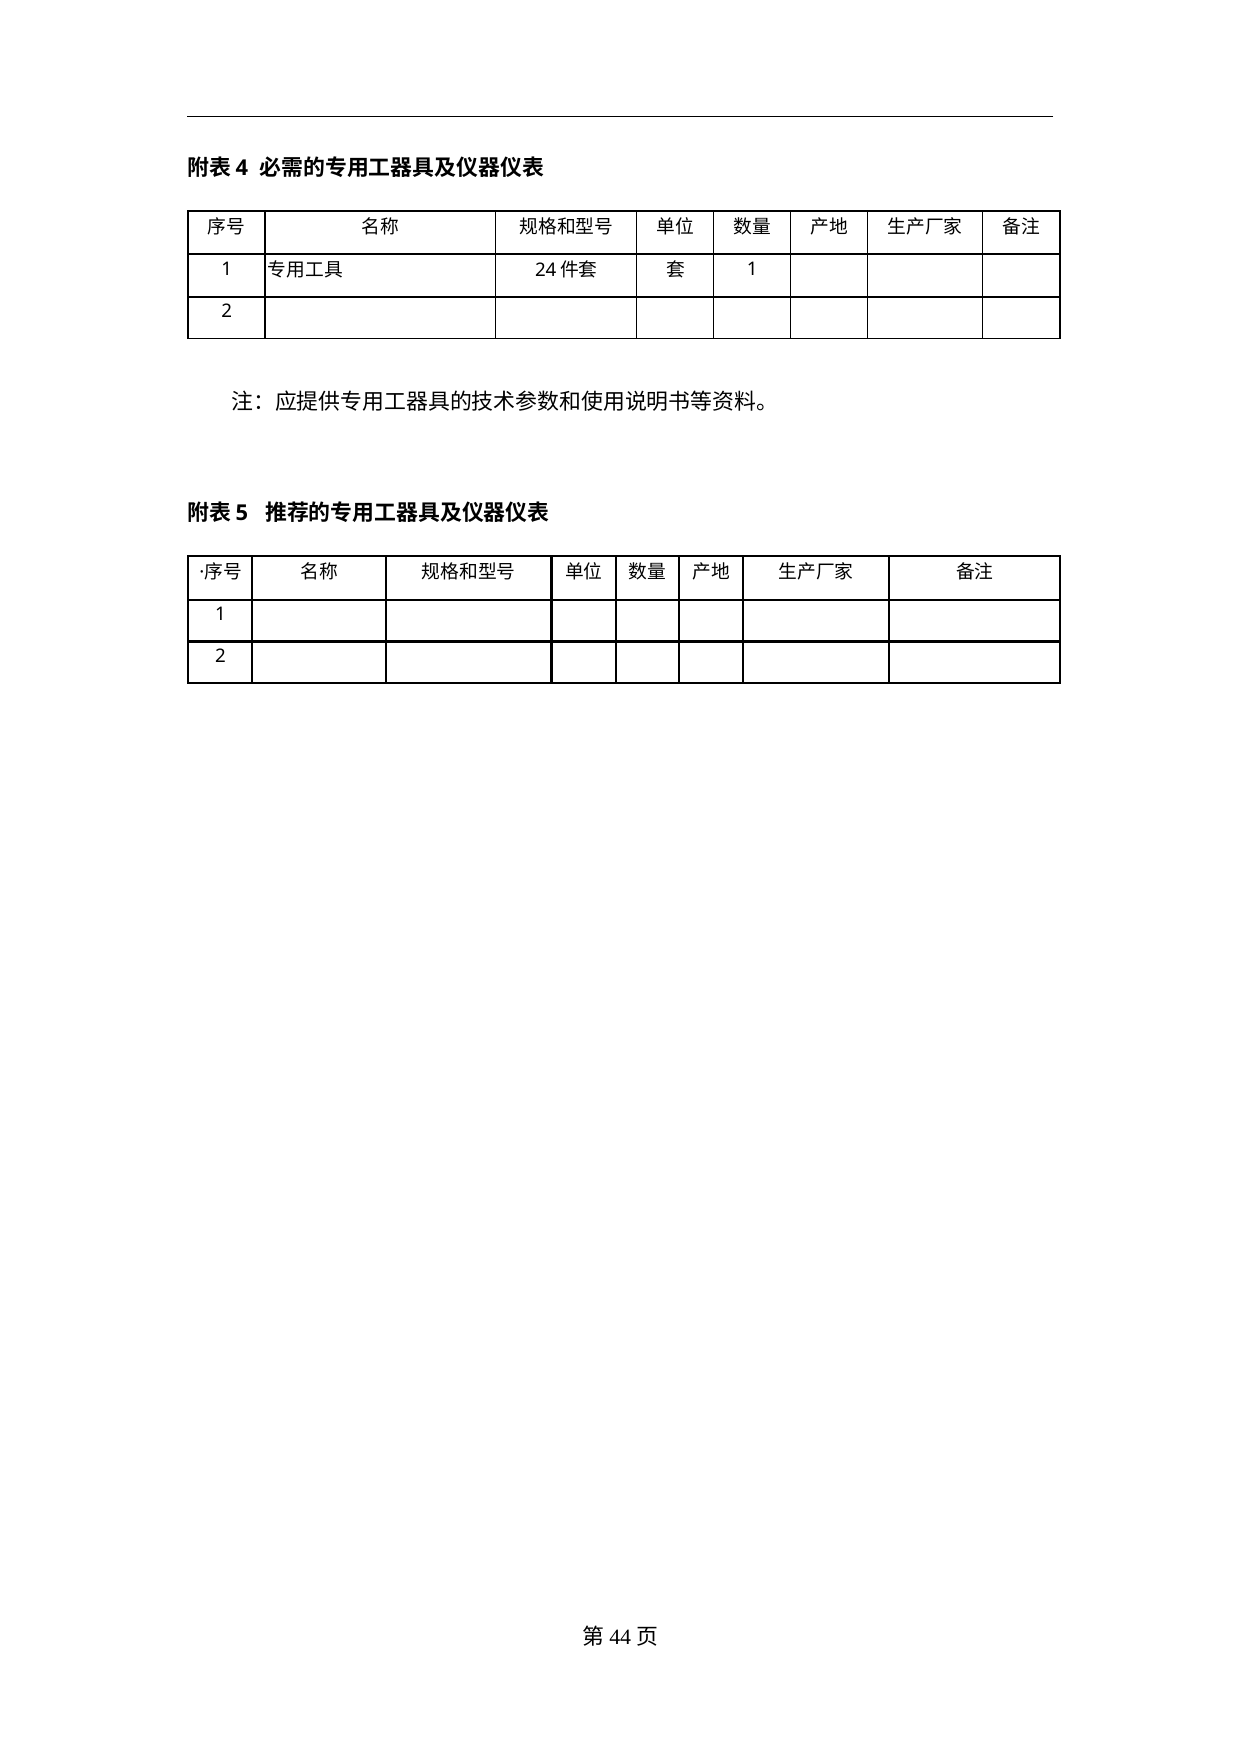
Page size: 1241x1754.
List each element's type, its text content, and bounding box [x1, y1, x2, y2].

table_header ·序号 [189, 557, 251, 598]
table_cell 2 [189, 298, 264, 337]
table_cell [253, 601, 385, 640]
table_header 单位 [637, 212, 713, 253]
table_header 产地 [791, 212, 867, 253]
table_header 数量 [617, 557, 678, 598]
table_cell 1 [189, 601, 251, 640]
table_cell [791, 298, 867, 337]
table_cell [387, 601, 550, 640]
table_header 名称 [253, 557, 385, 598]
table_cell [496, 298, 636, 337]
table_header 规格和型号 [387, 557, 550, 598]
table_cell [553, 601, 615, 640]
table_cell [680, 643, 742, 682]
table_cell [868, 255, 982, 296]
subtitle 附表4 必需的专用工器具及仪器仪表 [187, 150, 1053, 182]
table_cell [617, 643, 678, 682]
table_cell 专用工具 [266, 255, 495, 296]
table_header 单位 [553, 557, 615, 598]
table_header 备注 [890, 557, 1059, 598]
table_cell [387, 643, 550, 682]
table_header 备注 [983, 212, 1059, 253]
table_cell 24件套 [496, 255, 636, 296]
table_cell [617, 601, 678, 640]
table_cell [983, 298, 1059, 337]
table_cell [890, 643, 1059, 682]
table_header 规格和型号 [496, 212, 636, 253]
table_cell 2 [189, 643, 251, 682]
table_header 生产厂家 [868, 212, 982, 253]
table_cell [253, 643, 385, 682]
table_cell 套 [637, 255, 713, 296]
table_header 数量 [714, 212, 790, 253]
table_header 名称 [266, 212, 495, 253]
table_cell [553, 643, 615, 682]
table_cell [791, 255, 867, 296]
table_header 生产厂家 [744, 557, 888, 598]
table_cell 1 [714, 255, 790, 296]
subtitle 附表5 推荐的专用工器具及仪器仪表 [187, 495, 1053, 527]
table_cell [744, 643, 888, 682]
table_cell 1 [189, 255, 264, 296]
table_cell [680, 601, 742, 640]
table_cell [714, 298, 790, 337]
table_cell [890, 601, 1059, 640]
text 注：应提供专用工器具的技术参数和使用说明书等资料。 [187, 384, 1053, 415]
table_cell [983, 255, 1059, 296]
table_cell [637, 298, 713, 337]
table_header 产地 [680, 557, 742, 598]
table_cell [744, 601, 888, 640]
table_cell [868, 298, 982, 337]
table_header 序号 [189, 212, 264, 253]
table_cell [266, 298, 495, 337]
